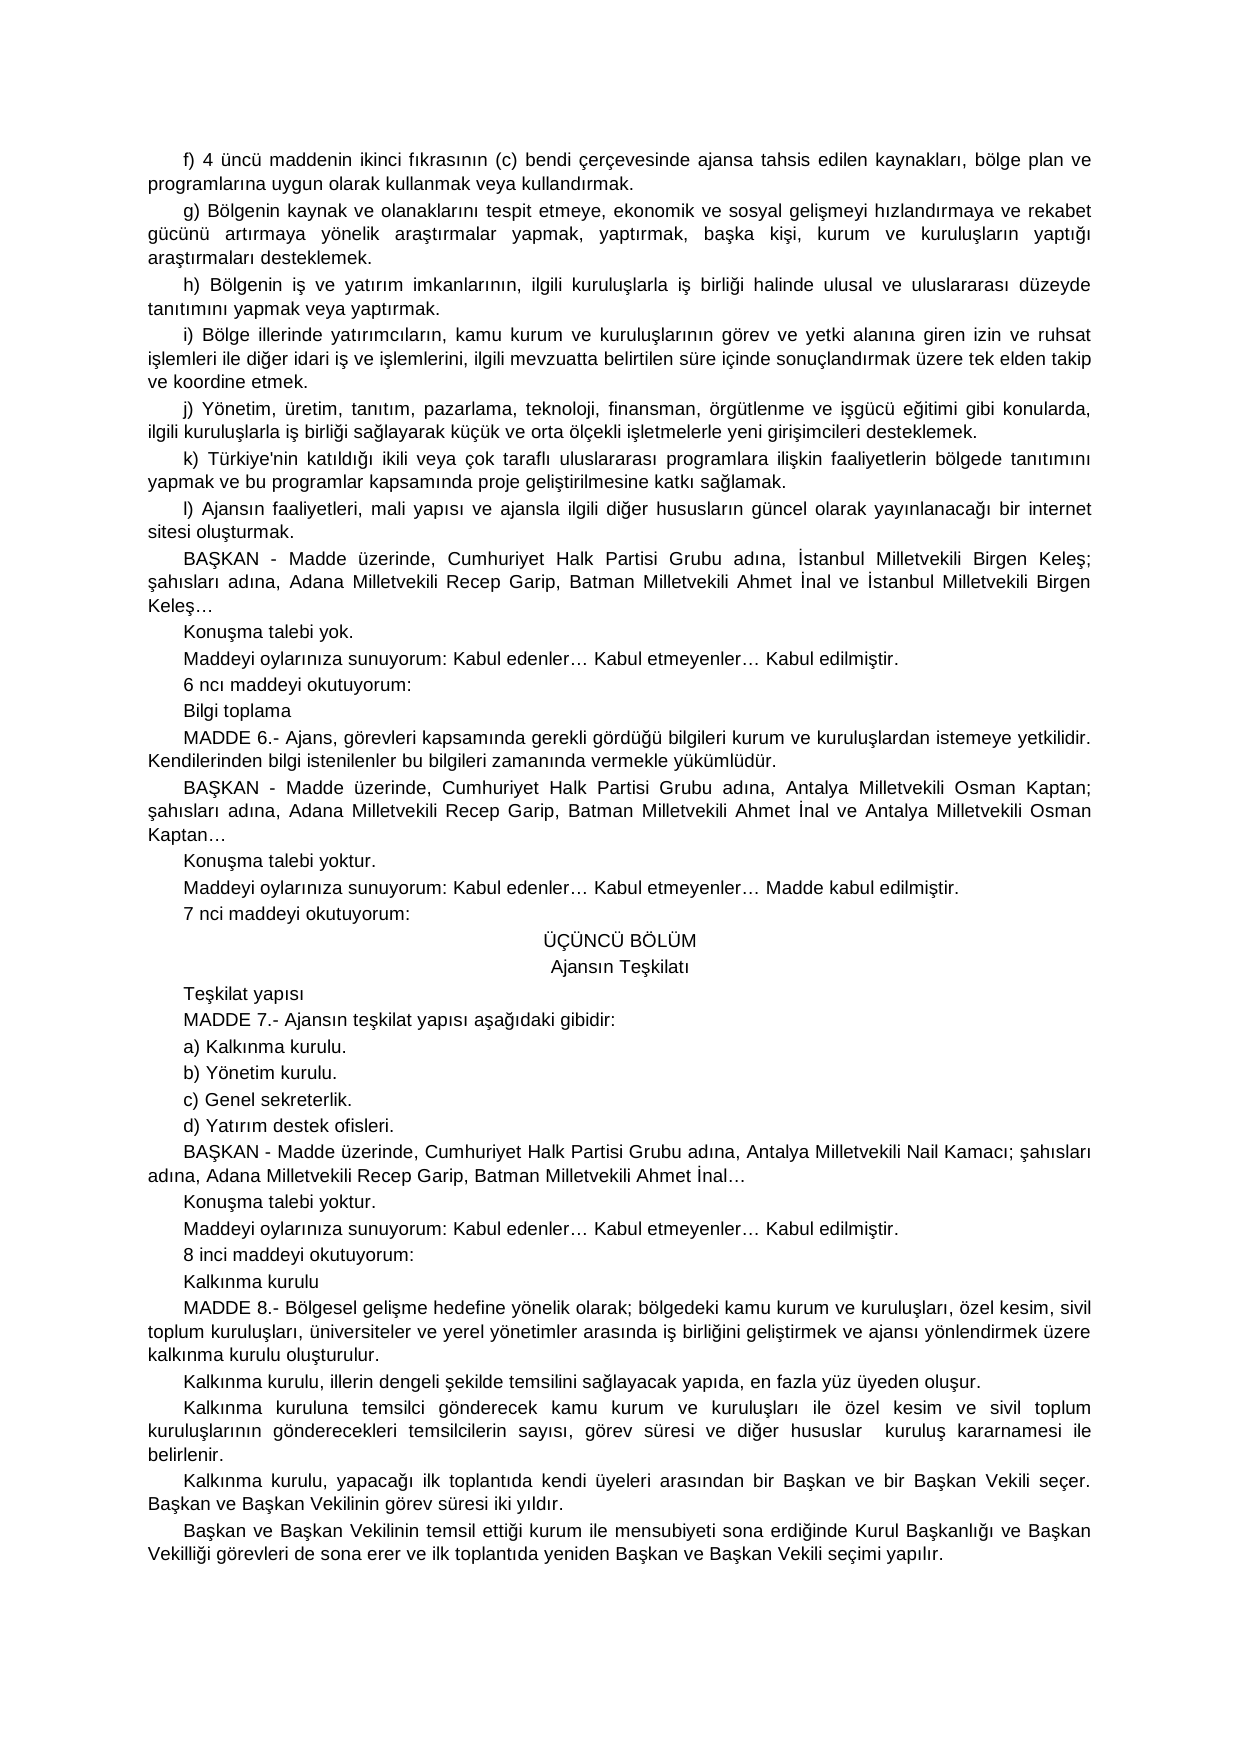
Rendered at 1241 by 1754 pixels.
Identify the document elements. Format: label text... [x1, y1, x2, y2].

text b) Yönetim kurulu. [148, 1061, 1093, 1084]
text ÜÇÜNCÜ BÖLÜM [148, 928, 1093, 952]
text 7 nci maddeyi okutuyorum: [148, 902, 1093, 926]
text k) Türkiye'nin katıldığı ikili veya çok taraflı uluslararası programlara ilişkin faaliyetlerin bölgede tanıtımını yapmak ve bu programlar kapsamında proje geliştirilmesine katkı sağlamak. [148, 446, 1093, 493]
text BAŞKAN - Madde üzerinde, Cumhuriyet Halk Partisi Grubu adına, İstanbul Milletvekili Birgen Keleş; şahısları adına, Adana Milletvekili Recep Garip, Batman Milletvekili Ahmet İnal ve İstanbul Milletvekili Birgen Keleş… [148, 546, 1093, 617]
text a) Kalkınma kurulu. [148, 1034, 1093, 1058]
text Konuşma talebi yok. [148, 620, 1093, 643]
text BAŞKAN - Madde üzerinde, Cumhuriyet Halk Partisi Grubu adına, Antalya Milletvekili Nail Kamacı; şahısları adına, Adana Milletvekili Recep Garip, Batman Milletvekili Ahmet İnal… [148, 1140, 1093, 1187]
text Kalkınma kurulu, yapacağı ilk toplantıda kendi üyeleri arasından bir Başkan ve bir Başkan Vekili seçer. Başkan ve Başkan Vekilinin görev süresi iki yıldır. [148, 1469, 1093, 1516]
text 8 inci maddeyi okutuyorum: [148, 1243, 1093, 1267]
text c) Genel sekreterlik. [148, 1087, 1093, 1111]
text Kalkınma kuruluna temsilci gönderecek kamu kurum ve kuruluşları ile özel kesim ve sivil toplum kuruluşlarının gönderecekleri temsilcilerin sayısı, görev süresi ve diğer hususlar kuruluş kararnamesi ile belirlenir. [148, 1396, 1093, 1466]
text f) 4 üncü maddenin ikinci fıkrasının (c) bendi çerçevesinde ajansa tahsis edilen kaynakları, bölge plan ve programlarına uygun olarak kullanmak veya kullandırmak. [148, 148, 1093, 195]
text Maddeyi oylarınıza sunuyorum: Kabul edenler… Kabul etmeyenler… Madde kabul edilmiştir. [148, 876, 1093, 899]
text l) Ajansın faaliyetleri, mali yapısı ve ajansla ilgili diğer hususların güncel olarak yayınlanacağı bir internet sitesi oluşturmak. [148, 496, 1093, 543]
text Maddeyi oylarınıza sunuyorum: Kabul edenler… Kabul etmeyenler… Kabul edilmiştir. [148, 646, 1093, 670]
text MADDE 8.- Bölgesel gelişme hedefine yönelik olarak; bölgedeki kamu kurum ve kuruluşları, özel kesim, sivil toplum kuruluşları, üniversiteler ve yerel yönetimler arasında iş birliğini geliştirmek ve ajansı yönlendirmek üzere kalkınma kurulu oluşturulur. [148, 1296, 1093, 1367]
text g) Bölgenin kaynak ve olanaklarını tespit etmeye, ekonomik ve sosyal gelişmeyi hızlandırmaya ve rekabet gücünü artırmaya yönelik araştırmalar yapmak, yaptırmak, başka kişi, kurum ve kuruluşların yaptığı araştırmaları desteklemek. [148, 198, 1093, 269]
text MADDE 6.- Ajans, görevleri kapsamında gerekli gördüğü bilgileri kurum ve kuruluşlardan istemeye yetkilidir. Kendilerinden bilgi istenilenler bu bilgileri zamanında vermekle yükümlüdür. [148, 726, 1093, 773]
text MADDE 7.- Ajansın teşkilat yapısı aşağıdaki gibidir: [148, 1008, 1093, 1031]
text Kalkınma kurulu, illerin dengeli şekilde temsilini sağlayacak yapıda, en fazla yüz üyeden oluşur. [148, 1369, 1093, 1393]
text h) Bölgenin iş ve yatırım imkanlarının, ilgili kuruluşlarla iş birliği halinde ulusal ve uluslararası düzeyde tanıtımını yapmak veya yaptırmak. [148, 272, 1093, 320]
text Konuşma talebi yoktur. [148, 849, 1093, 873]
text i) Bölge illerinde yatırımcıların, kamu kurum ve kuruluşlarının görev ve yetki alanına giren izin ve ruhsat işlemleri ile diğer idari iş ve işlemlerini, ilgili mevzuatta belirtilen süre içinde sonuçlandırmak üzere tek elden takip ve koordine etmek. [148, 323, 1093, 393]
text Maddeyi oylarınıza sunuyorum: Kabul edenler… Kabul etmeyenler… Kabul edilmiştir. [148, 1217, 1093, 1240]
text 6 ncı maddeyi okutuyorum: [148, 673, 1093, 696]
text Konuşma talebi yoktur. [148, 1190, 1093, 1214]
text Ajansın Teşkilatı [148, 955, 1093, 978]
text Bilgi toplama [148, 699, 1093, 723]
text d) Yatırım destek ofisleri. [148, 1114, 1093, 1137]
text Başkan ve Başkan Vekilinin temsil ettiği kurum ile mensubiyeti sona erdiğinde Kurul Başkanlığı ve Başkan Vekilliği görevleri de sona erer ve ilk toplantıda yeniden Başkan ve Başkan Vekili seçimi yapılır. [148, 1518, 1093, 1565]
text Teşkilat yapısı [148, 981, 1093, 1005]
text BAŞKAN - Madde üzerinde, Cumhuriyet Halk Partisi Grubu adına, Antalya Milletvekili Osman Kaptan; şahısları adına, Adana Milletvekili Recep Garip, Batman Milletvekili Ahmet İnal ve Antalya Milletvekili Osman Kaptan… [148, 776, 1093, 846]
text j) Yönetim, üretim, tanıtım, pazarlama, teknoloji, finansman, örgütlenme ve işgücü eğitimi gibi konularda, ilgili kuruluşlarla iş birliği sağlayarak küçük ve orta ölçekli işletmelerle yeni girişimcileri desteklemek. [148, 396, 1093, 443]
text Kalkınma kurulu [148, 1269, 1093, 1293]
